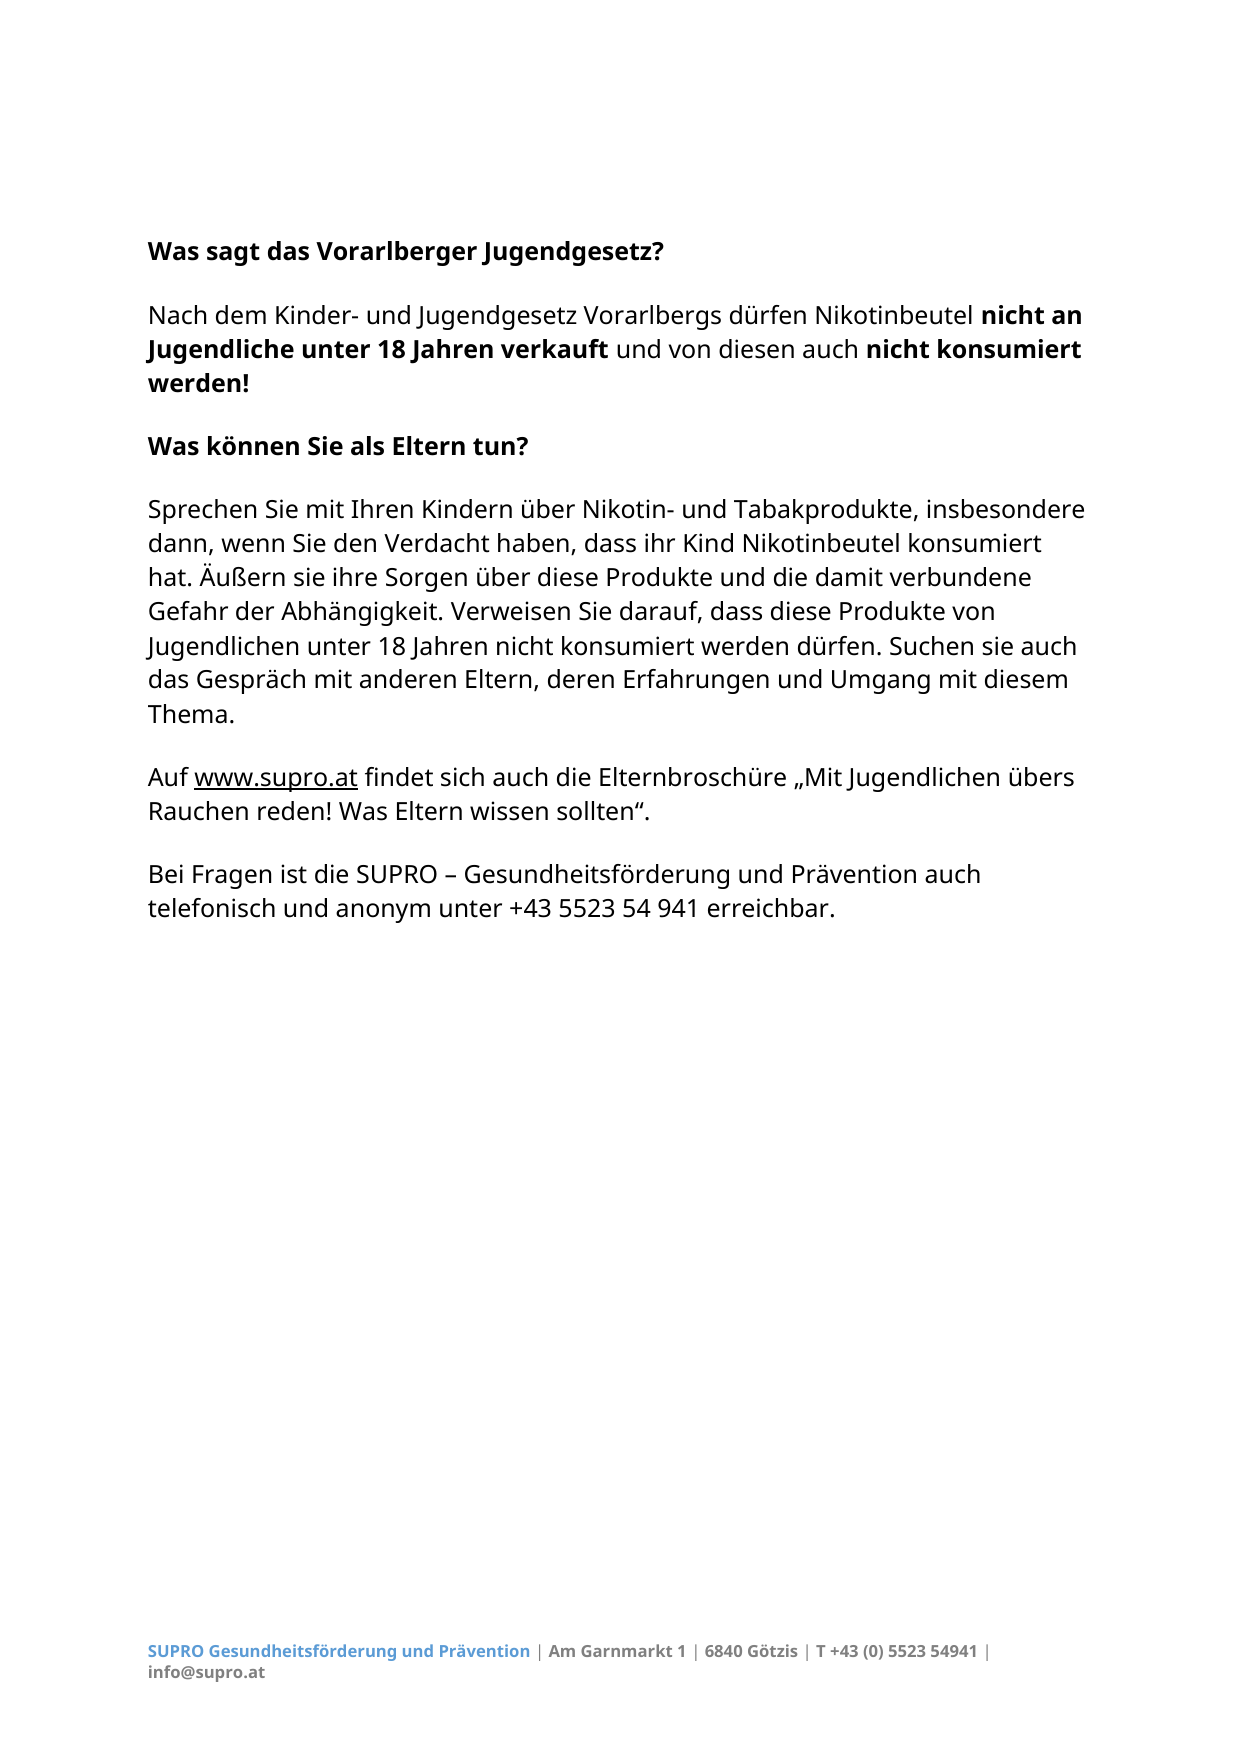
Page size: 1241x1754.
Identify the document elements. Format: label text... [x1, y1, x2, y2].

text Auf www.supro.at findet sich auch die Elternbroschüre „Mit Jugendlichen übers Rauchen reden! Was Eltern wissen sollten“. [148, 759, 1093, 828]
text Was können Sie als Eltern tun? [148, 429, 1093, 463]
text Sprechen Sie mit Ihren Kindern über Nikotin- und Tabakprodukte, insbesondere dann, wenn Sie den Verdacht haben, dass ihr Kind Nikotinbeutel konsumiert hat. Äußern sie ihre Sorgen über diese Produkte und die damit verbundene Gefahr der Abhängigkeit. Verweisen Sie darauf, dass diese Produkte von Jugendlichen unter 18 Jahren nicht konsumiert werden dürfen. Suchen sie auch das Gespräch mit anderen Eltern, deren Erfahrungen und Umgang mit diesem Thema. [148, 492, 1093, 730]
text Was sagt das Vorarlberger Jugendgesetz? [148, 234, 1093, 268]
text Nach dem Kinder- und Jugendgesetz Vorarlbergs dürfen Nikotinbeutel nicht an Jugendliche unter 18 Jahren verkauft und von diesen auch nicht konsumiert werden! [148, 297, 1093, 399]
text Bei Fragen ist die SUPRO – Gesundheitsförderung und Prävention auch telefonisch und anonym unter +43 5523 54 941 erreichbar. [148, 857, 1093, 925]
